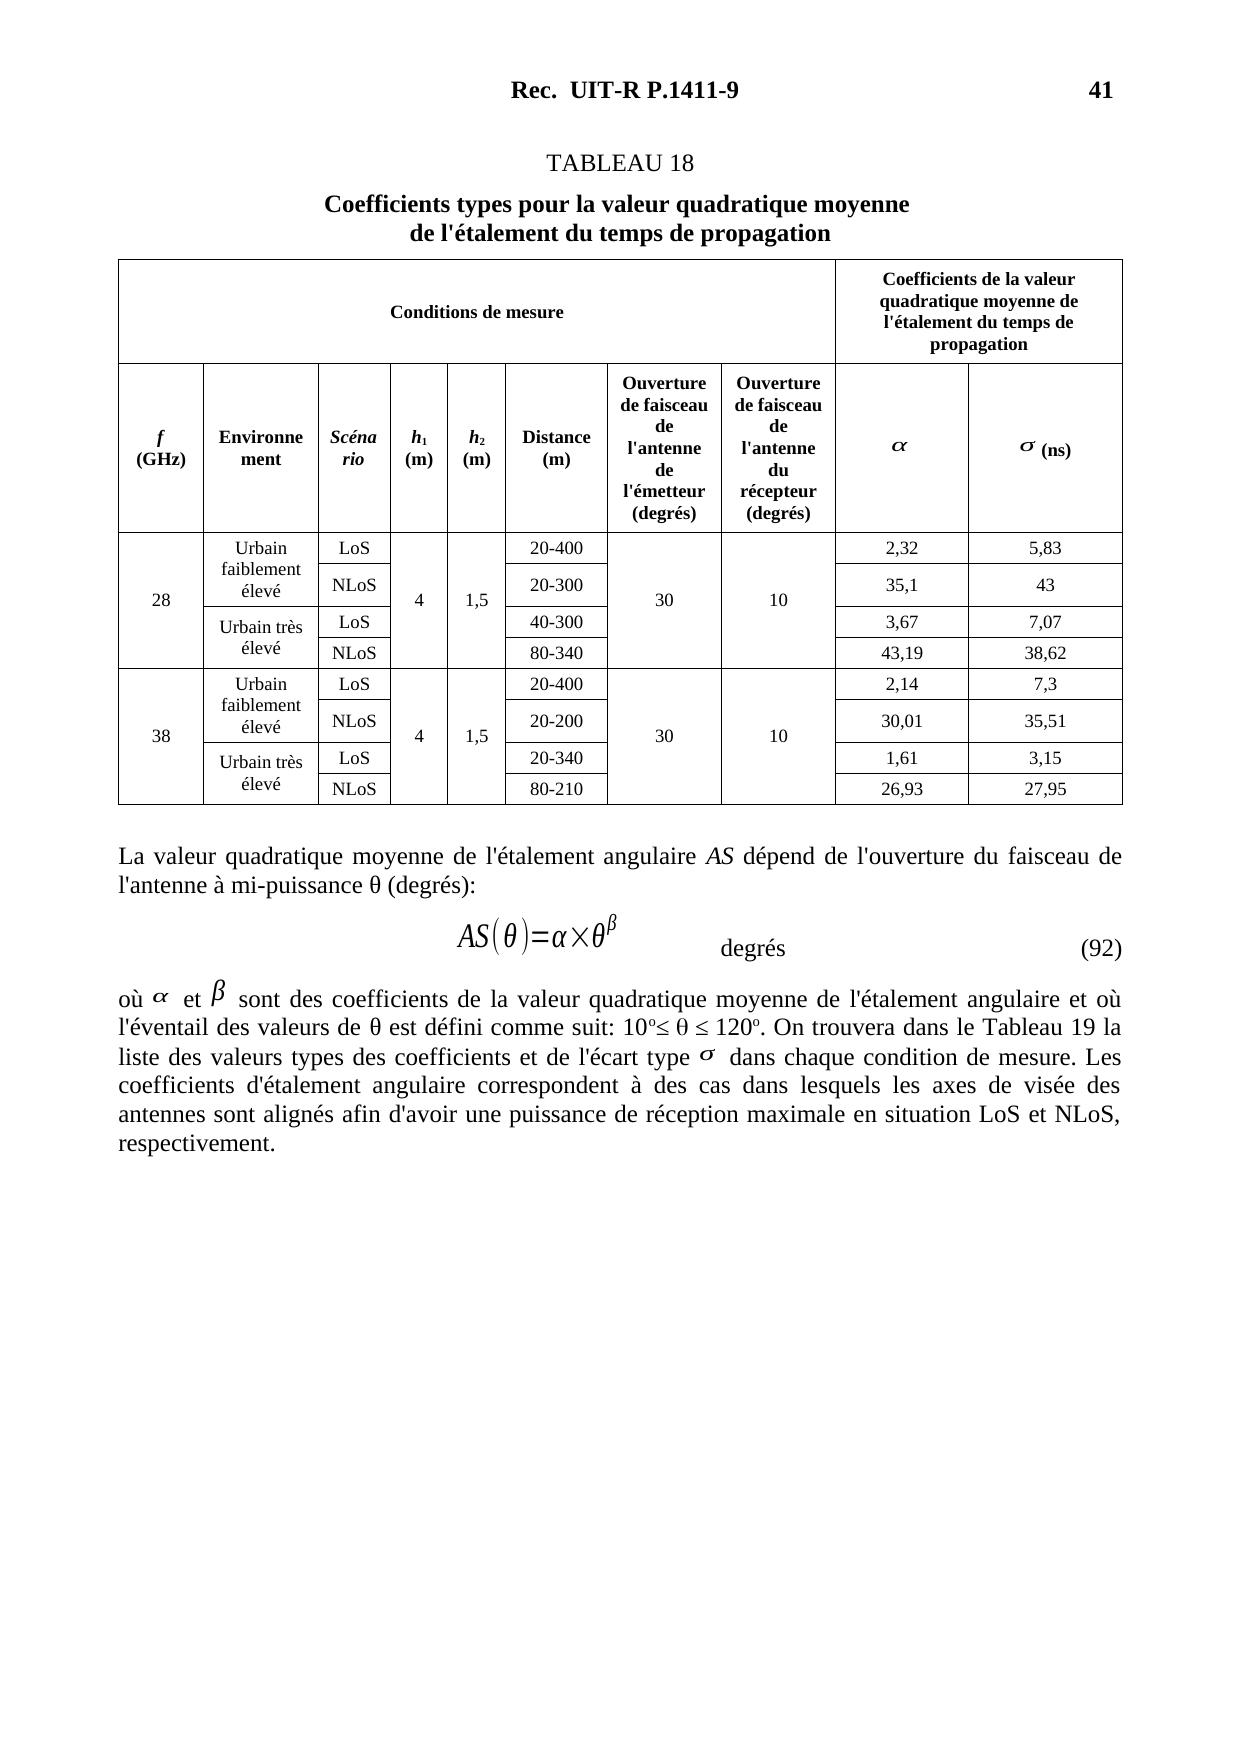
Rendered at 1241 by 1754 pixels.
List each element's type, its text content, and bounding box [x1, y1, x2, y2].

table_cell 7,3 [969, 669, 1122, 698]
text où et sont des coefficients de la valeur quadratique moyenne de l'étalement angulaire et où l'éventail des valeurs de θ est défini comme suit: 10o≤ ≤ 120o. On trouvera dans le Tableau 19 la liste des valeurs types des coefficients et de l'écart type dans chaque condition de mesure. Les coefficients d'étalement angulaire correspondent à des cas dans lesquels les axes de visée des antennes sont alignés afin d'avoir une puissance de réception maximale en situation LoS et NLoS, respectivement. [118, 974, 1122, 1157]
text degrés (92) [118, 911, 1122, 962]
table_cell h1 (m) [391, 364, 447, 532]
table_cell Urbain faiblement élevé [204, 533, 318, 606]
table_cell Urbain faiblement élevé [204, 669, 318, 742]
table_cell 4 [391, 669, 447, 803]
table_cell 28 [119, 533, 203, 667]
table_cell Scénario [319, 364, 390, 532]
table_cell NLoS [319, 564, 390, 606]
table_cell h2 (m) [448, 364, 505, 532]
table_cell LoS [319, 743, 390, 772]
table_cell 5,83 [969, 533, 1122, 562]
table_cell 20-340 [506, 743, 607, 772]
table_header Conditions de mesure [119, 260, 835, 363]
table_cell Urbain très élevé [204, 607, 318, 667]
table_cell 7,07 [969, 607, 1122, 637]
table_cell NLoS [319, 638, 390, 667]
table_cell 30 [608, 533, 721, 667]
table_cell Environnement [204, 364, 318, 532]
table_cell 20-200 [506, 700, 607, 742]
table_cell 40-300 [506, 607, 607, 637]
table_cell 43,19 [836, 638, 968, 667]
table_cell (ns) [969, 364, 1122, 532]
table_cell 10 [722, 669, 835, 803]
table_cell 80-210 [506, 774, 607, 803]
table_cell 1,5 [448, 533, 505, 667]
table_cell 30,01 [836, 700, 968, 742]
table_cell 3,67 [836, 607, 968, 637]
table_cell 2,14 [836, 669, 968, 698]
table_cell 10 [722, 533, 835, 667]
table_cell Distance (m) [506, 364, 607, 532]
table_cell 30 [608, 669, 721, 803]
table_cell 3,15 [969, 743, 1122, 772]
table_cell 4 [391, 533, 447, 667]
table_cell 20-300 [506, 564, 607, 606]
table_cell 20-400 [506, 533, 607, 562]
table_cell LoS [319, 533, 390, 562]
table_cell f (GHz) [119, 364, 203, 532]
table_cell Ouverture de faisceau de l'antenne du récepteur (degrés) [722, 364, 835, 532]
title Coefficients types pour la valeur quadratique moyenne de l'étalement du temps de propagation [118, 189, 1122, 246]
table_cell 35,51 [969, 700, 1122, 742]
table_cell LoS [319, 607, 390, 637]
table_cell LoS [319, 669, 390, 698]
table_header Coefficients de la valeur quadratique moyenne de l'étalement du temps de propagation [836, 260, 1122, 363]
table_cell 2,32 [836, 533, 968, 562]
table_cell Ouverture de faisceau de l'antenne de l'émetteur (degrés) [608, 364, 721, 532]
table_cell 1,61 [836, 743, 968, 772]
table_cell 27,95 [969, 774, 1122, 803]
table_cell 35,1 [836, 564, 968, 606]
table_cell NLoS [319, 774, 390, 803]
table_cell 38 [119, 669, 203, 803]
table_cell 43 [969, 564, 1122, 606]
table_cell Urbain très élevé [204, 743, 318, 803]
table_cell 26,93 [836, 774, 968, 803]
table_cell 80-340 [506, 638, 607, 667]
table_cell 20-400 [506, 669, 607, 698]
table_cell [836, 364, 968, 532]
table_cell NLoS [319, 700, 390, 742]
text La valeur quadratique moyenne de l'étalement angulaire AS dépend de l'ouverture du faisceau de l'antenne à mi-puissance θ (degrés): [118, 841, 1122, 898]
table_cell 1,5 [448, 669, 505, 803]
text TABLEAU 18 [118, 148, 1122, 176]
table_cell 38,62 [969, 638, 1122, 667]
